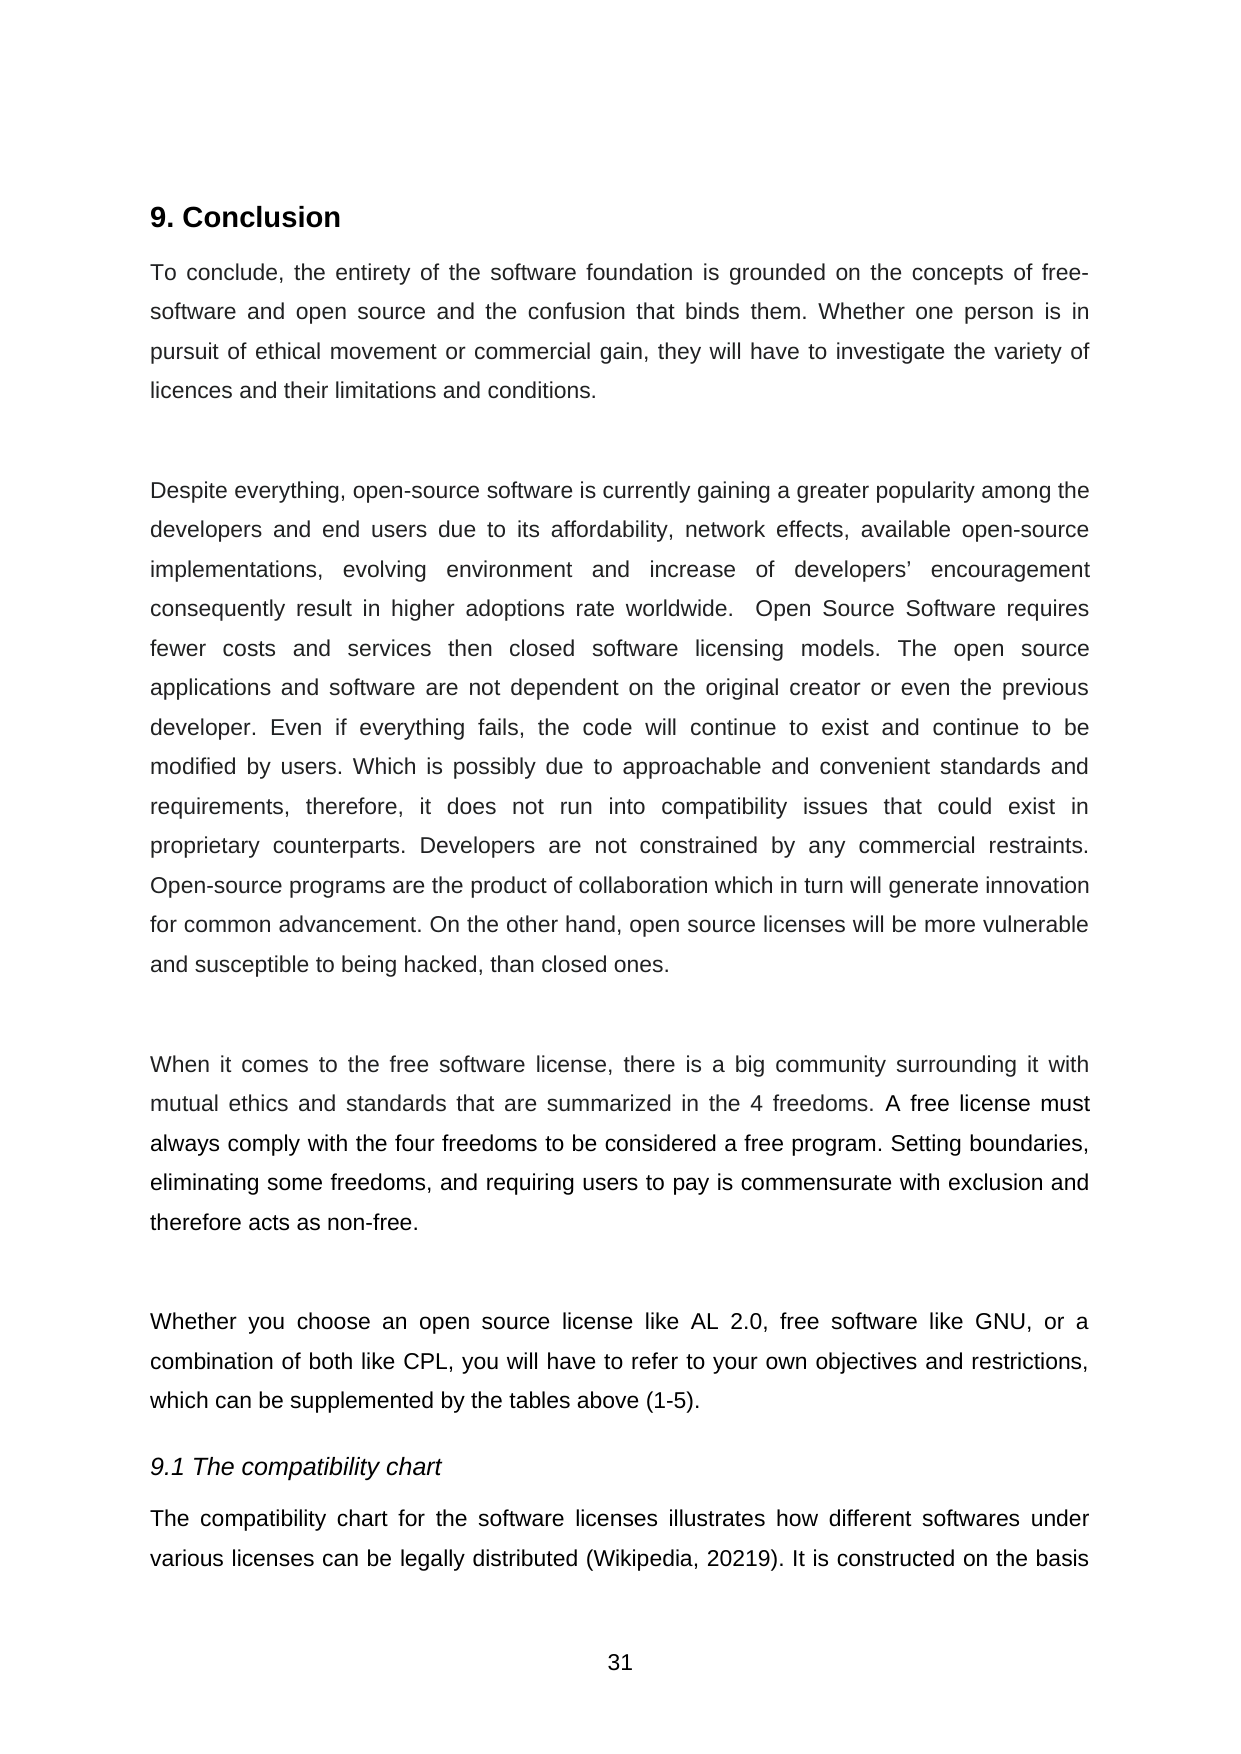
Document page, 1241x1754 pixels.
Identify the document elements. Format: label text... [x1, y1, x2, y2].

text Despite everything, open-source software is currently gaining a greater popularity among the developers and end users due to its affordability, network effects, available open-source implementations, evolving environment and increase of developers’ encouragement consequently result in higher adoptions rate worldwide. Open Source Software requires fewer costs and services then closed software licensing models. The open source applications and software are not dependent on the original creator or even the previous developer. Even if everything fails, the code will continue to exist and continue to be modified by users. Which is possibly due to approachable and convenient standards and requirements, therefore, it does not run into compatibility issues that could exist in proprietary counterparts. Developers are not constrained by any commercial restraints. Open-source programs are the product of collaboration which in turn will generate innovation for common advancement. On the other hand, open source licenses will be more vulnerable and susceptible to being hacked, than closed ones. [150, 477, 1090, 977]
text 9. Conclusion [150, 200, 1090, 234]
text To conclude, the entirety of the software foundation is grounded on the concepts of free-software and open source and the confusion that binds them. Whether one person is in pursuit of ethical movement or commercial gain, they will have to investigate the variety of licences and their limitations and conditions. [150, 259, 1090, 403]
text 9.1 The compatibility chart [150, 1452, 1090, 1480]
text Whether you choose an open source license like AL 2.0, free software like GNU, or a combination of both like CPL, you will have to refer to your own objectives and restrictions, which can be supplemented by the tables above (1-5). [150, 1308, 1090, 1413]
text When it comes to the free software license, there is a big community surrounding it with mutual ethics and standards that are summarized in the 4 freedoms. A free license must always comply with the four freedoms to be considered a free program. Setting boundaries, eliminating some freedoms, and requiring users to pay is commensurate with exclusion and therefore acts as non-free. [150, 1051, 1090, 1235]
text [150, 1505, 1090, 1571]
